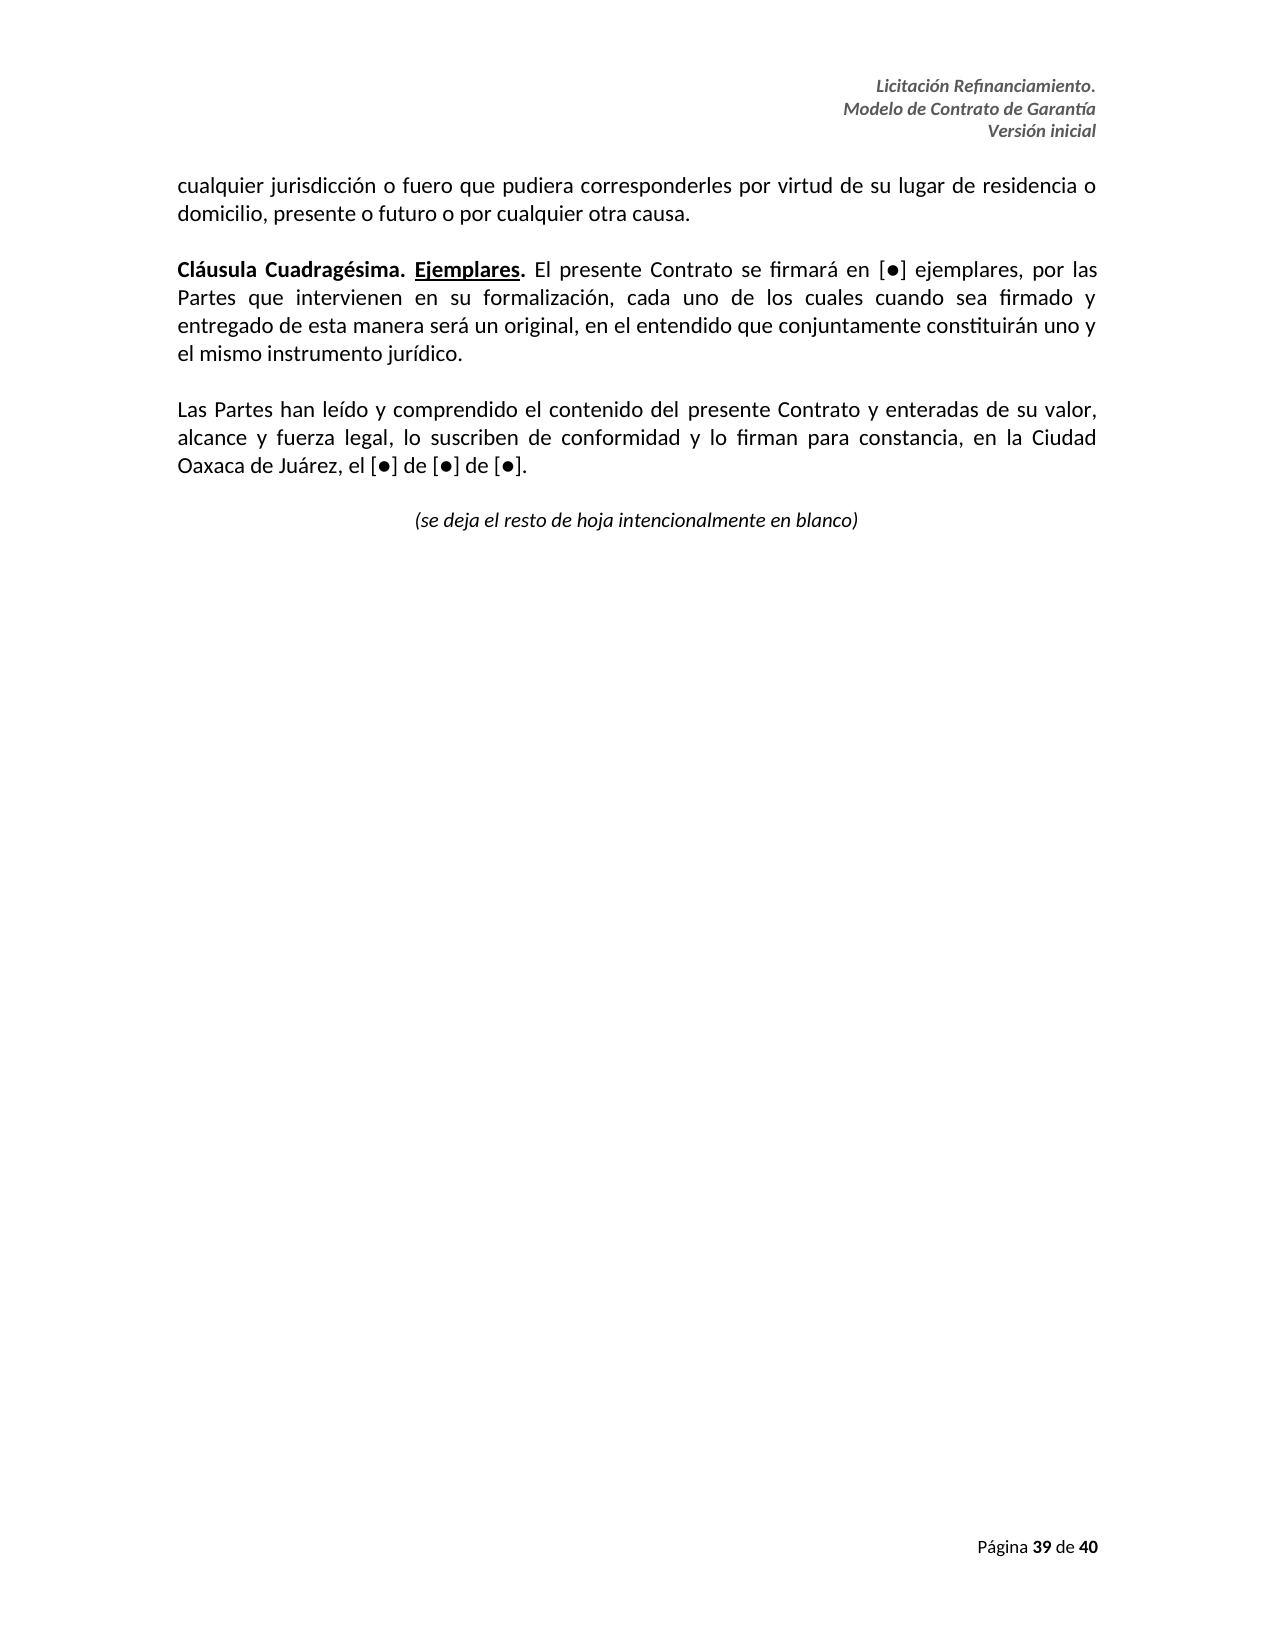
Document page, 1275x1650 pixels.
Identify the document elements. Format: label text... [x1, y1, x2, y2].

text (se deja el resto de hoja intencionalmente en blanco) [177, 508, 1098, 533]
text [177, 171, 1098, 227]
text Las Partes han leído y comprendido el contenido del presente Contrato y enteradas de su valor, alcance y fuerza legal, lo suscriben de conformidad y lo firman para constancia, en la Ciudad Oaxaca de Juárez, el [●] de [●] de [●]. [177, 396, 1098, 479]
text Cláusula Cuadragésima. Ejemplares. El presente Contrato se firmará en [●] ejemplares, por las Partes que intervienen en su formalización, cada uno de los cuales cuando sea firmado y entregado de esta manera será un original, en el entendido que conjuntamente constituirán uno y el mismo instrumento jurídico. [177, 255, 1098, 367]
